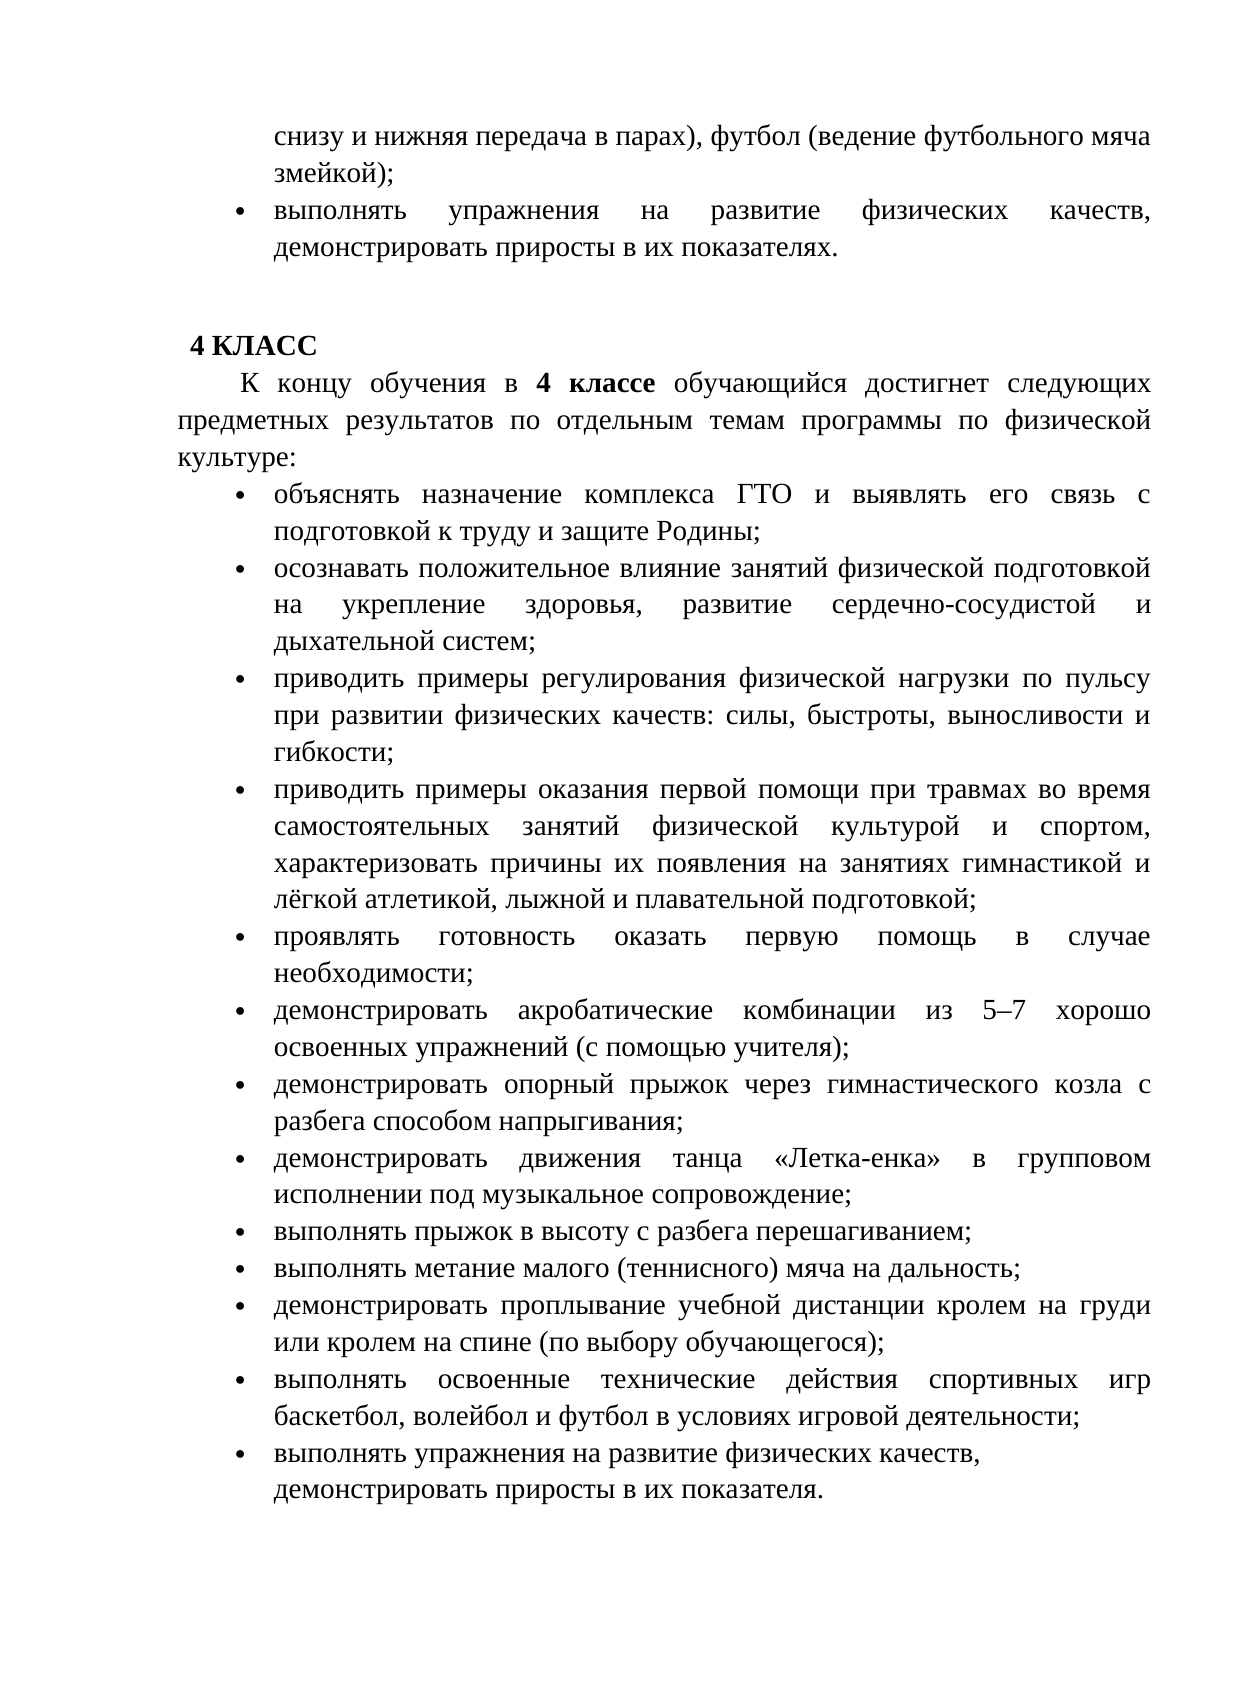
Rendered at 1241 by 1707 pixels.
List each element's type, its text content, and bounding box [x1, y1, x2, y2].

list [236, 118, 1152, 188]
text К концу обучения в 4 классе обучающийся достигнет следующих предметных результатов по отдельным темам программы по физической культуре: [177, 365, 1152, 473]
list осознавать положительное влияние занятий физической подготовкой на укрепление здоровья, развитие сердечно-сосудистой и дыхательной систем; [236, 550, 1152, 657]
list демонстрировать движения танца «Летка-енка» в групповом исполнении под музыкальное сопровождение; [236, 1140, 1152, 1210]
list выполнять метание малого (теннисного) мяча на дальность; [236, 1250, 1152, 1284]
list выполнять освоенные технические действия спортивных игр баскетбол, волейбол и футбол в условиях игровой деятельности; [236, 1361, 1152, 1431]
list демонстрировать опорный прыжок через гимнастического козла с разбега способом напрыгивания; [236, 1066, 1152, 1136]
list демонстрировать проплывание учебной дистанции кролем на груди или кролем на спине (по выбору обучающегося); [236, 1287, 1152, 1358]
list демонстрировать акробатические комбинации из 5–7 хорошо освоенных упражнений (с помощью учителя); [236, 992, 1152, 1063]
list приводить примеры регулирования физической нагрузки по пульсу при развитии физических качеств: силы, быстроты, выносливости и гибкости; [236, 660, 1152, 768]
list проявлять готовность оказать первую помощь в случае необходимости; [236, 918, 1152, 989]
list выполнять прыжок в высоту с разбега перешагиванием; [236, 1213, 1152, 1247]
list выполнять упражнения на развитие физических качеств, демонстрировать приросты в их показателя. [236, 1435, 1152, 1505]
list выполнять упражнения на развитие физических качеств, демонстрировать приросты в их показателях. [236, 192, 1152, 262]
text 4 КЛАСС [190, 328, 1152, 362]
list приводить примеры оказания первой помощи при травмах во время самостоятельных занятий физической культурой и спортом, характеризовать причины их появления на занятиях гимнастикой и лёгкой атлетикой, лыжной и плавательной подготовкой; [236, 771, 1152, 915]
list объяснять назначение комплекса ГТО и выявлять его связь с подготовкой к труду и защите Родины; [236, 476, 1152, 546]
